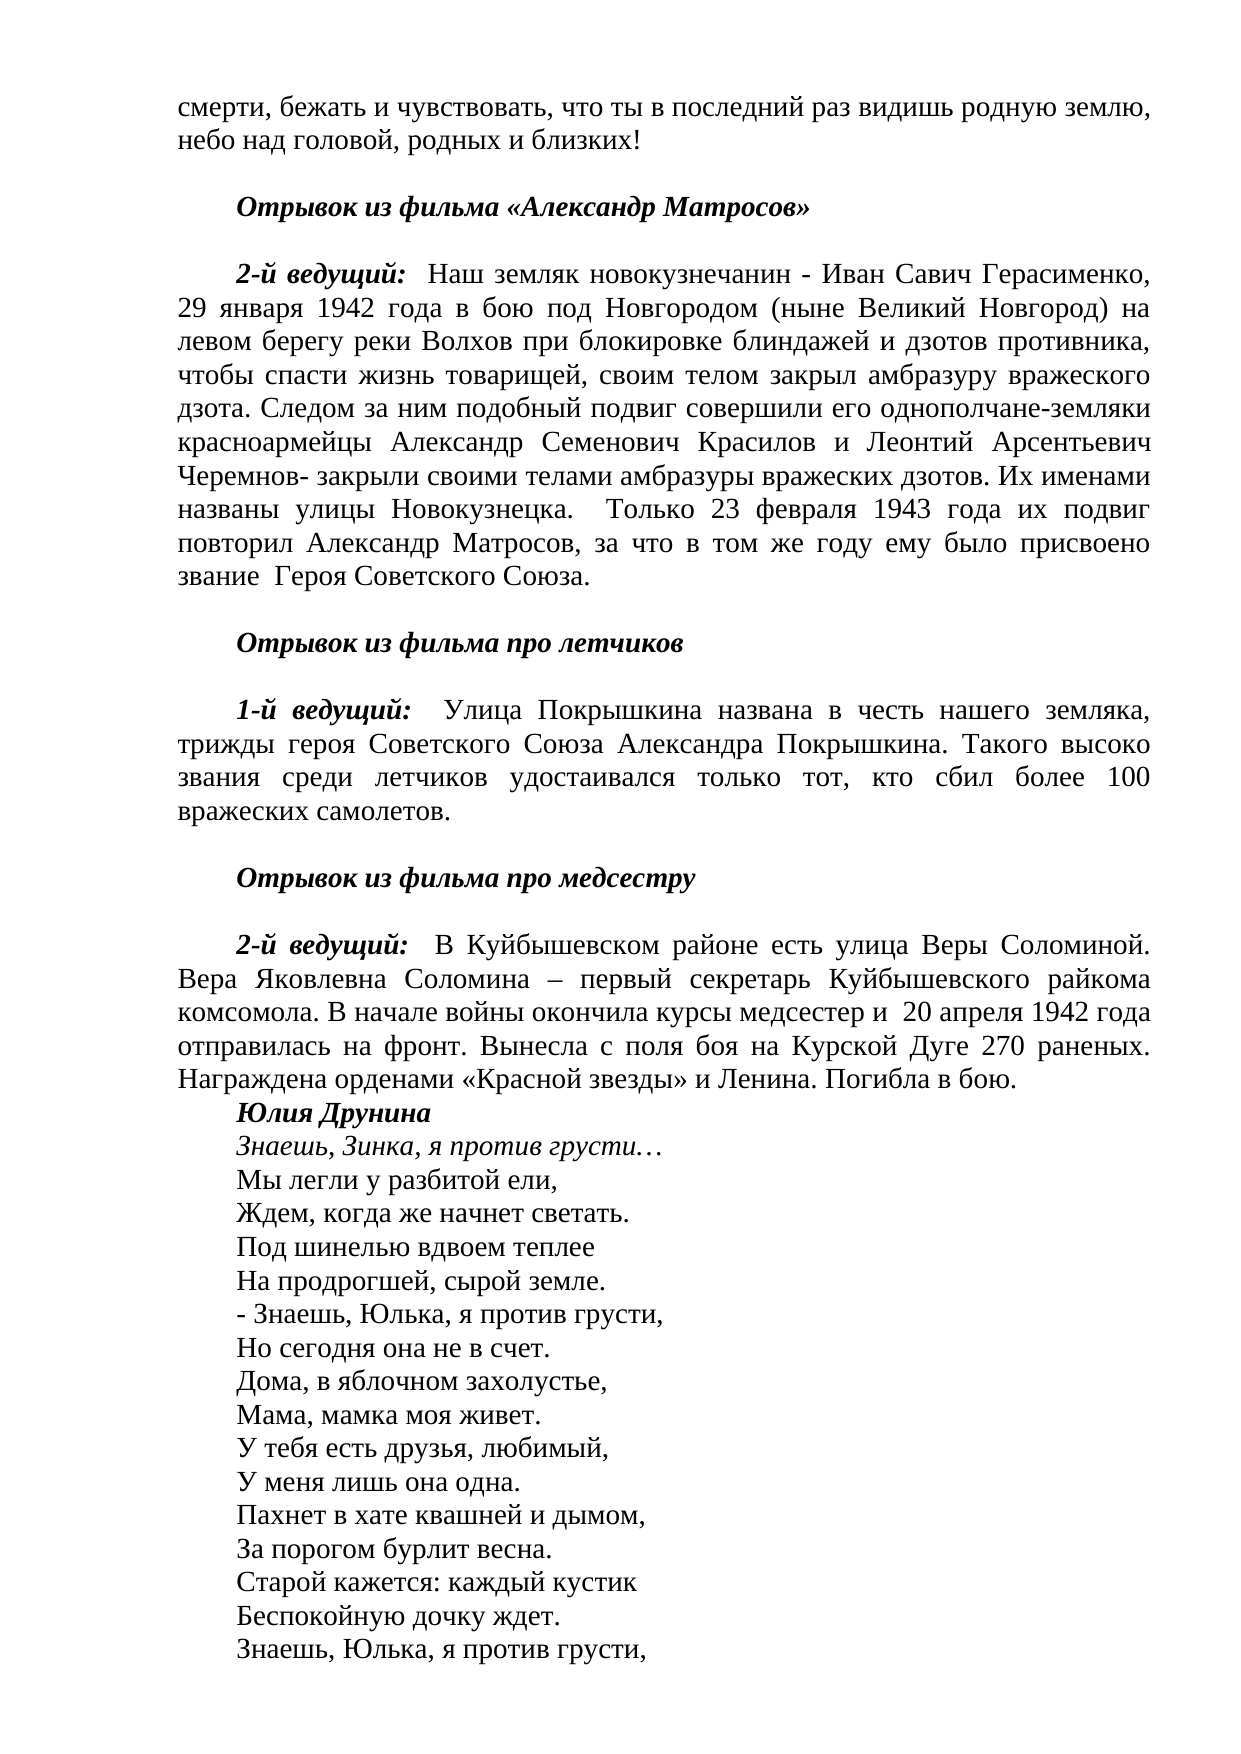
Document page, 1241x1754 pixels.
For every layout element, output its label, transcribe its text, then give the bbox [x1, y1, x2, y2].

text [177, 89, 1152, 156]
text Отрывок из фильма про медсестру [177, 860, 1152, 894]
text - Знаешь, Юлька, я против грусти, [177, 1296, 1152, 1330]
text У тебя есть друзья, любимый, [177, 1430, 1152, 1464]
text 1-й ведущий: Улица Покрышкина названа в честь нашего земляка, трижды героя Советского Союза Александра Покрышкина. Такого высоко звания среди летчиков удостаивался только тот, кто сбил более 100 вражеских самолетов. [177, 692, 1152, 827]
text Отрывок из фильма про летчиков [177, 625, 1152, 659]
text Старой кажется: каждый кустик [177, 1564, 1152, 1598]
text Отрывок из фильма «Александр Матросов» [177, 189, 1152, 223]
text Беспокойную дочку ждет. [177, 1598, 1152, 1632]
text Знаешь, Юлька, я против грусти, [177, 1632, 1152, 1665]
text Знаешь, Зинка, я против грусти… [177, 1128, 1152, 1162]
text За порогом бурлит весна. [177, 1531, 1152, 1564]
text Под шинелью вдвоем теплее [177, 1229, 1152, 1263]
text Но сегодня она не в счет. [177, 1330, 1152, 1363]
text Ждем, когда же начнет светать. [177, 1196, 1152, 1229]
text Мама, мамка моя живет. [177, 1397, 1152, 1430]
text 2-й ведущий: Наш земляк новокузнечанин - Иван Савич Герасименко, 29 января 1942 года в бою под Новгородом (ныне Великий Новгород) на левом берегу реки Волхов при блокировке блиндажей и дзотов противника, чтобы спасти жизнь товарищей, своим телом закрыл амбразуру вражеского дзота. Следом за ним подобный подвиг совершили его однополчане-земляки красноармейцы Александр Семенович Красилов и Леонтий Арсентьевич Черемнов- закрыли своими телами амбразуры вражеских дзотов. Их именами названы улицы Новокузнецка. Только 23 февраля 1943 года их подвиг повторил Александр Матросов, за что в том же году ему было присвоено звание Героя Советского Союза. [177, 256, 1152, 592]
text Мы легли у разбитой ели, [177, 1162, 1152, 1196]
text У меня лишь она одна. [177, 1464, 1152, 1497]
text 2-й ведущий: В Куйбышевском районе есть улица Веры Соломиной. Вера Яковлевна Соломина – первый секретарь Куйбышевского райкома комсомола. В начале войны окончила курсы медсестер и 20 апреля 1942 года отправилась на фронт. Вынесла с поля боя на Курской Дуге 270 раненых. Награждена орденами «Красной звезды» и Ленина. Погибла в бою. [177, 927, 1152, 1095]
text Юлия Друнина [177, 1095, 1152, 1128]
text Дома, в яблочном захолустье, [177, 1363, 1152, 1397]
text Пахнет в хате квашней и дымом, [177, 1497, 1152, 1531]
text На продрогшей, сырой земле. [177, 1263, 1152, 1296]
